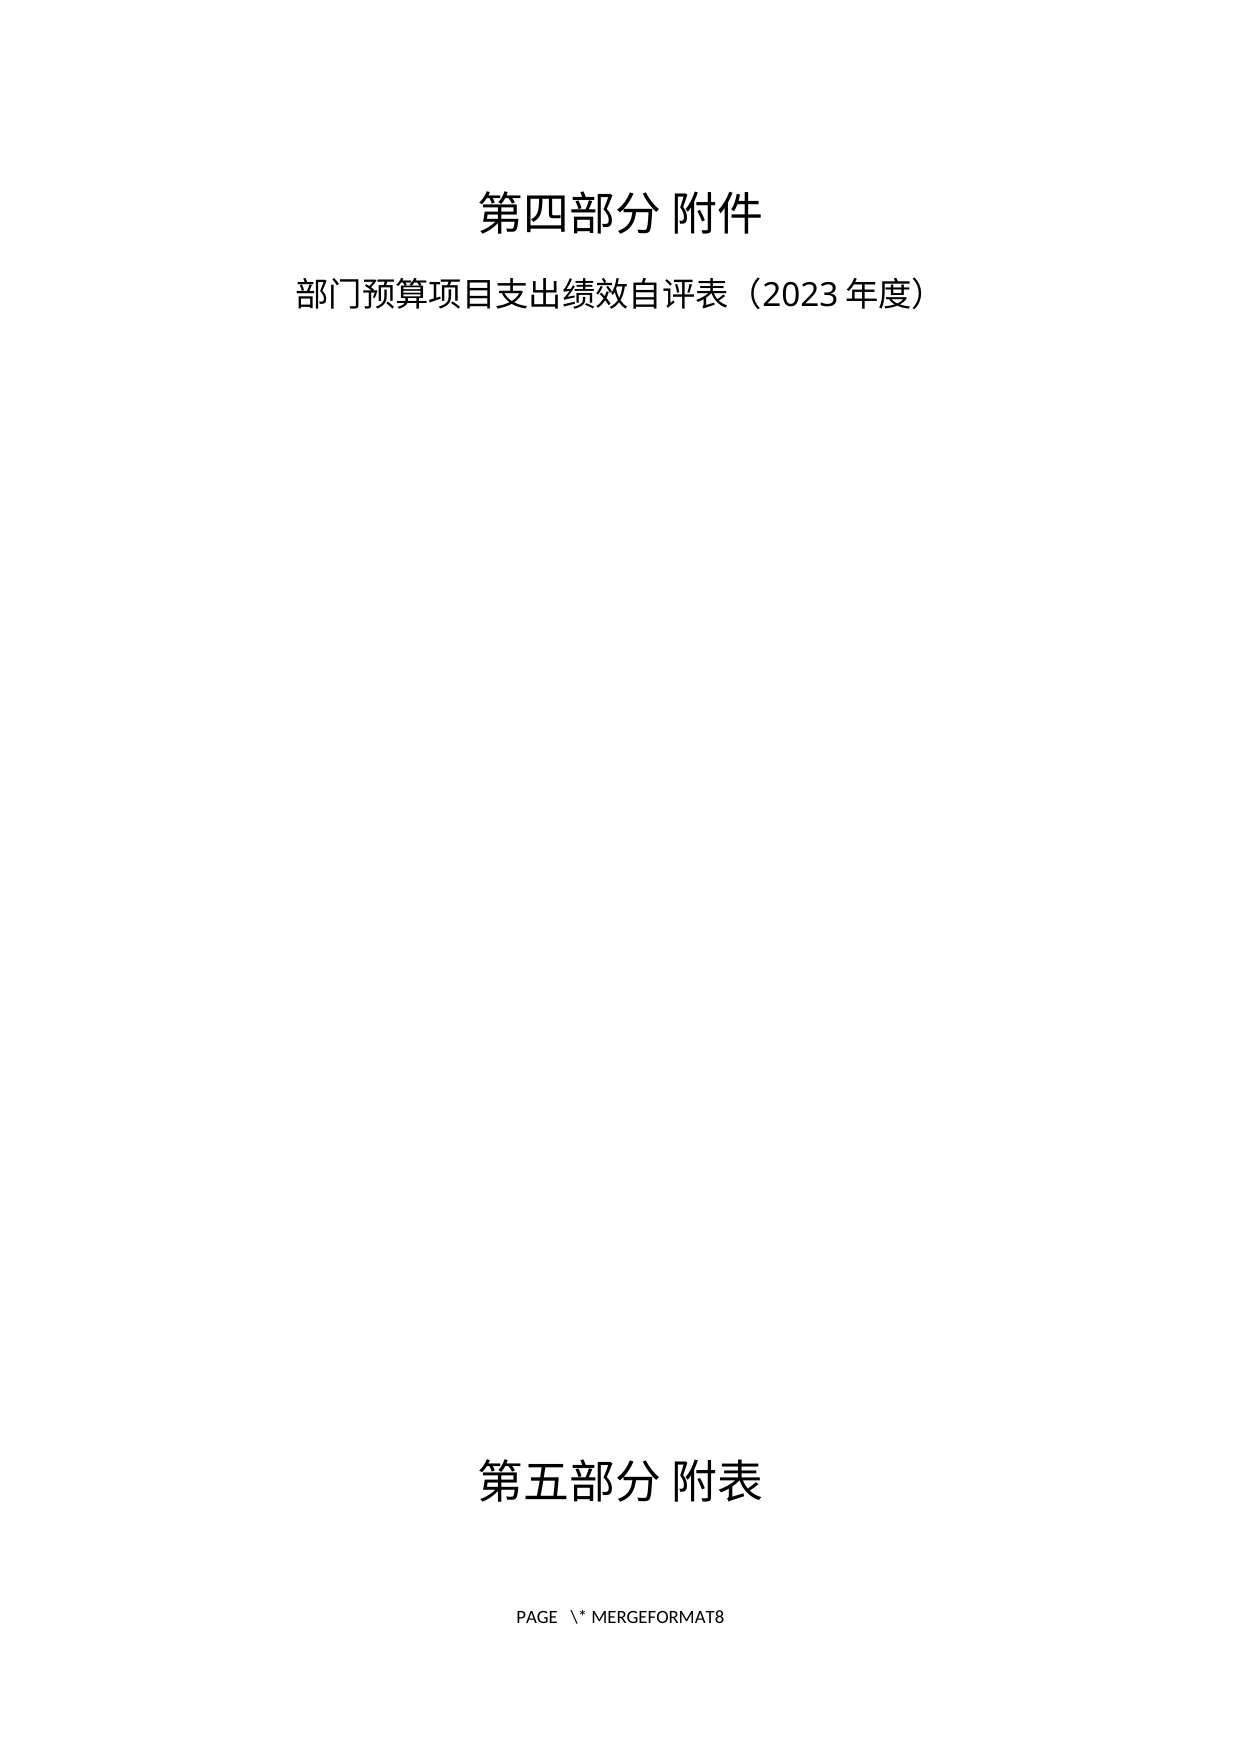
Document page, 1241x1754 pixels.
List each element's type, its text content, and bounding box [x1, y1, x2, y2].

text 第五部分 附表 [187, 1429, 1053, 1527]
text 第四部分 附件 [187, 162, 1053, 259]
text 部门预算项目支出绩效自评表（2023年度） [187, 259, 1053, 324]
